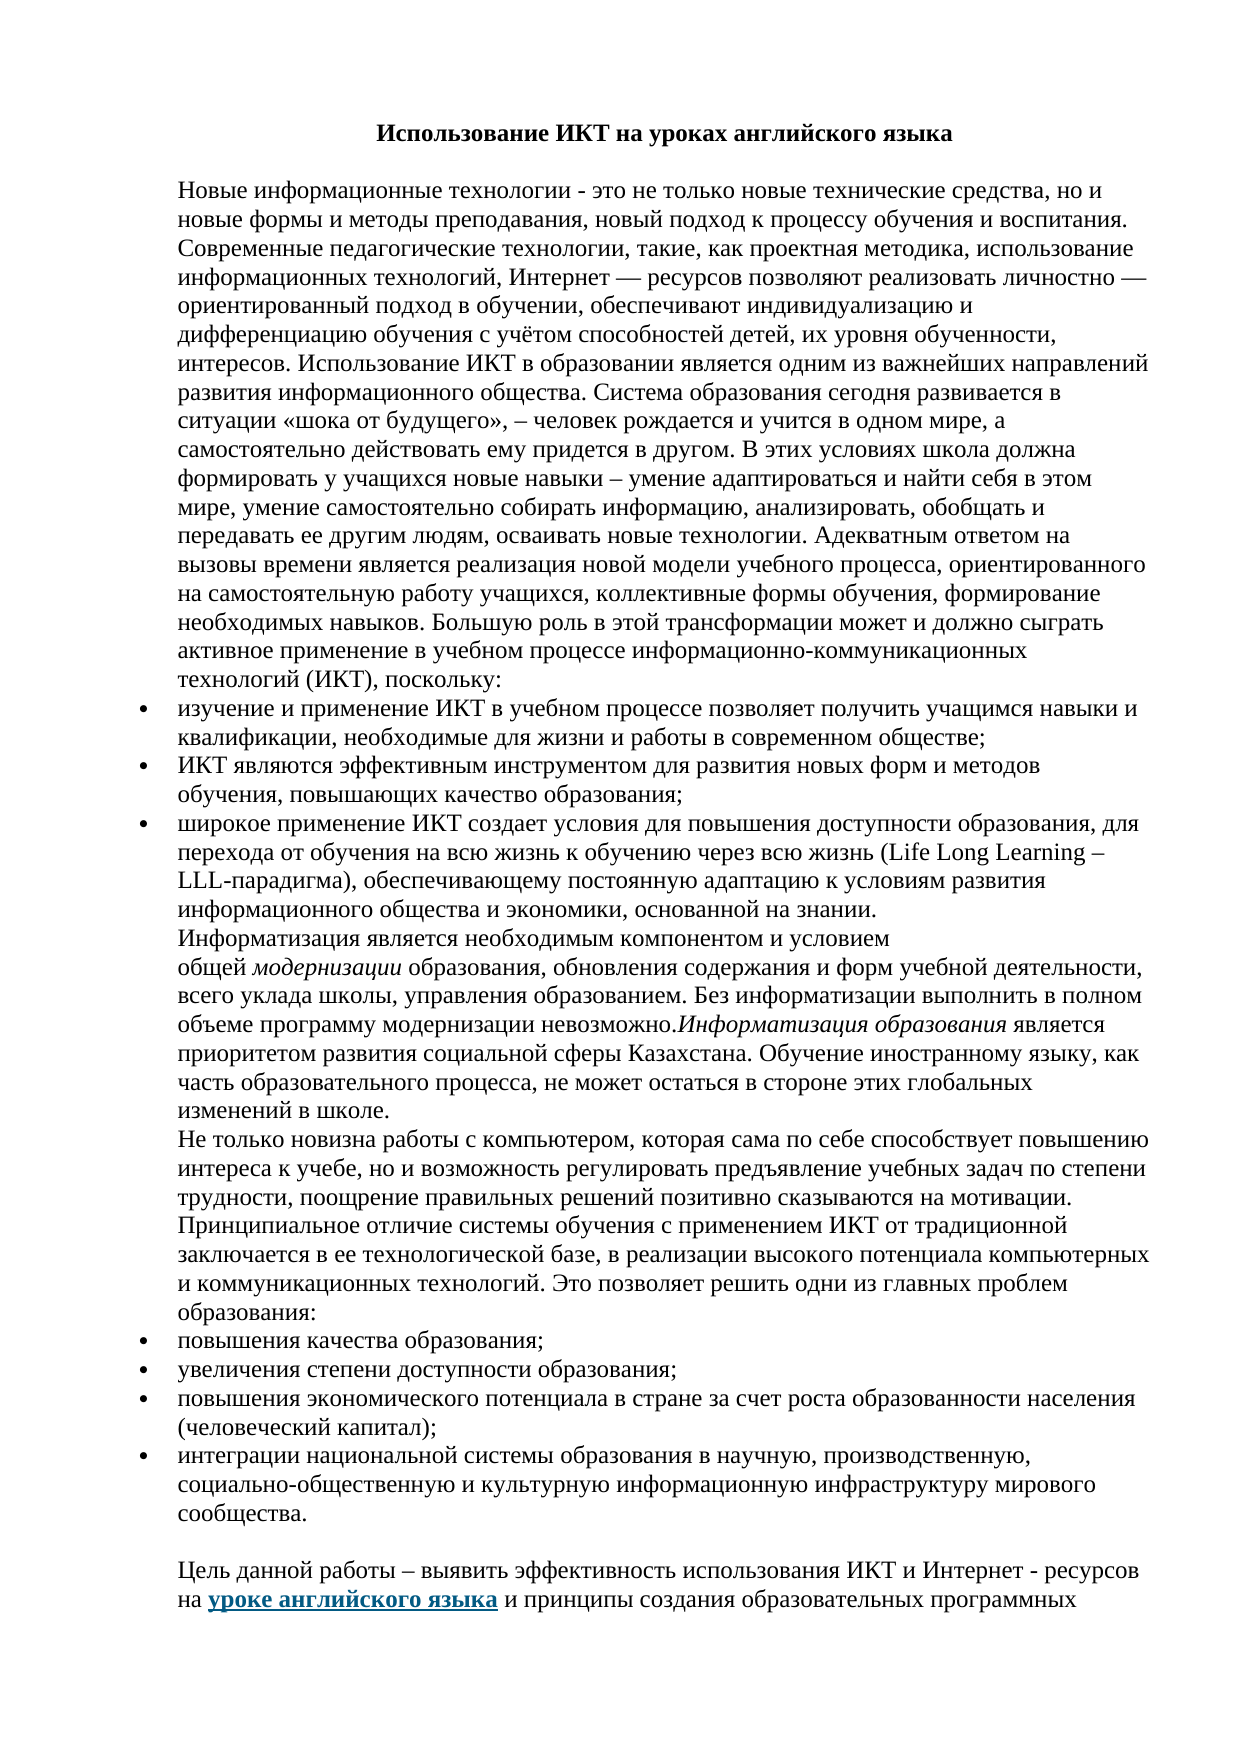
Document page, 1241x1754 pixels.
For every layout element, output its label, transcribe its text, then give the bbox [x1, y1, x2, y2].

list повышения экономического потенциала в стране за счет роста образованности населения (человеческий капитал); [140, 1383, 1152, 1441]
text Использование ИКТ на уроках английского языка [177, 118, 1152, 147]
list изучение и применение ИКТ в учебном процессе позволяет получить учащимся навыки и квалификации, необходимые для жизни и работы в современном обществе; [140, 693, 1152, 751]
list широкое применение ИКТ создает условия для повышения доступности образования, для перехода от обучения на всю жизнь к обучению через всю жизнь (Life Long Learning – LLL-парадигма), обеспечивающему постоянную адаптацию к условиям развития информационного общества и экономики, основанной на знании. [140, 808, 1152, 923]
list ИКТ являются эффективным инструментом для развития новых форм и методов обучения, повышающих качество образования; [140, 751, 1152, 808]
text Новые информационные технологии - это не только новые технические средства, но и новые формы и методы преподавания, новый подход к процессу обучения и воспитания. Современные педагогические технологии, такие, как проектная методика, использование информационных технологий, Интернет — ресурсов позволяют реализовать личностно — ориентированный подход в обучении, обеспечивают индивидуализацию и дифференциацию обучения с учётом способностей детей, их уровня обученности, интересов. Использование ИКТ в образовании является одним из важнейших направлений развития информационного общества. Система образования сегодня развивается в ситуации «шока от будущего», – человек рождается и учится в одном мире, а самостоятельно действовать ему придется в другом. В этих условиях школа должна формировать у учащихся новые навыки – умение адаптироваться и найти себя в этом мире, умение самостоятельно собирать информацию, анализировать, обобщать и передавать ее другим людям, осваивать новые технологии. Адекватным ответом на вызовы времени является реализация новой модели учебного процесса, ориентированного на самостоятельную работу учащихся, коллективные формы обучения, формирование необходимых навыков. Большую роль в этой трансформации может и должно сыграть активное применение в учебном процессе информационно-коммуникационных технологий (ИКТ), поскольку: [177, 176, 1152, 693]
list интеграции национальной системы образования в научную, производственную, социально-общественную и культурную информационную инфраструктуру мирового сообщества. [140, 1441, 1152, 1527]
text Информатизация является необходимым компонентом и условием общей модернизации образования, обновления содержания и форм учебной деятельности, всего уклада школы, управления образованием. Без информатизации выполнить в полном объеме программу модернизации невозможно.Информатизация образования является приоритетом развития социальной сферы Казахстана. Обучение иностранному языку, как часть образовательного процесса, не может остаться в стороне этих глобальных изменений в школе. [177, 923, 1152, 1124]
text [177, 1556, 1152, 1613]
text Не только новизна работы с компьютером, которая сама по себе способствует повышению интереса к учебе, но и возможность регулировать предъявление учебных задач по степени трудности, поощрение правильных решений позитивно сказываются на мотивации. [177, 1124, 1152, 1211]
list повышения качества образования; [140, 1326, 1152, 1354]
list увеличения степени доступности образования; [140, 1354, 1152, 1383]
text Принципиальное отличие системы обучения c применением ИКТ от традиционной заключается в ее технологической базе, в реализации высокого потенциала компьютерных и коммуникационных технологий. Это позволяет решить одни из главных проблем образования: [177, 1211, 1152, 1326]
